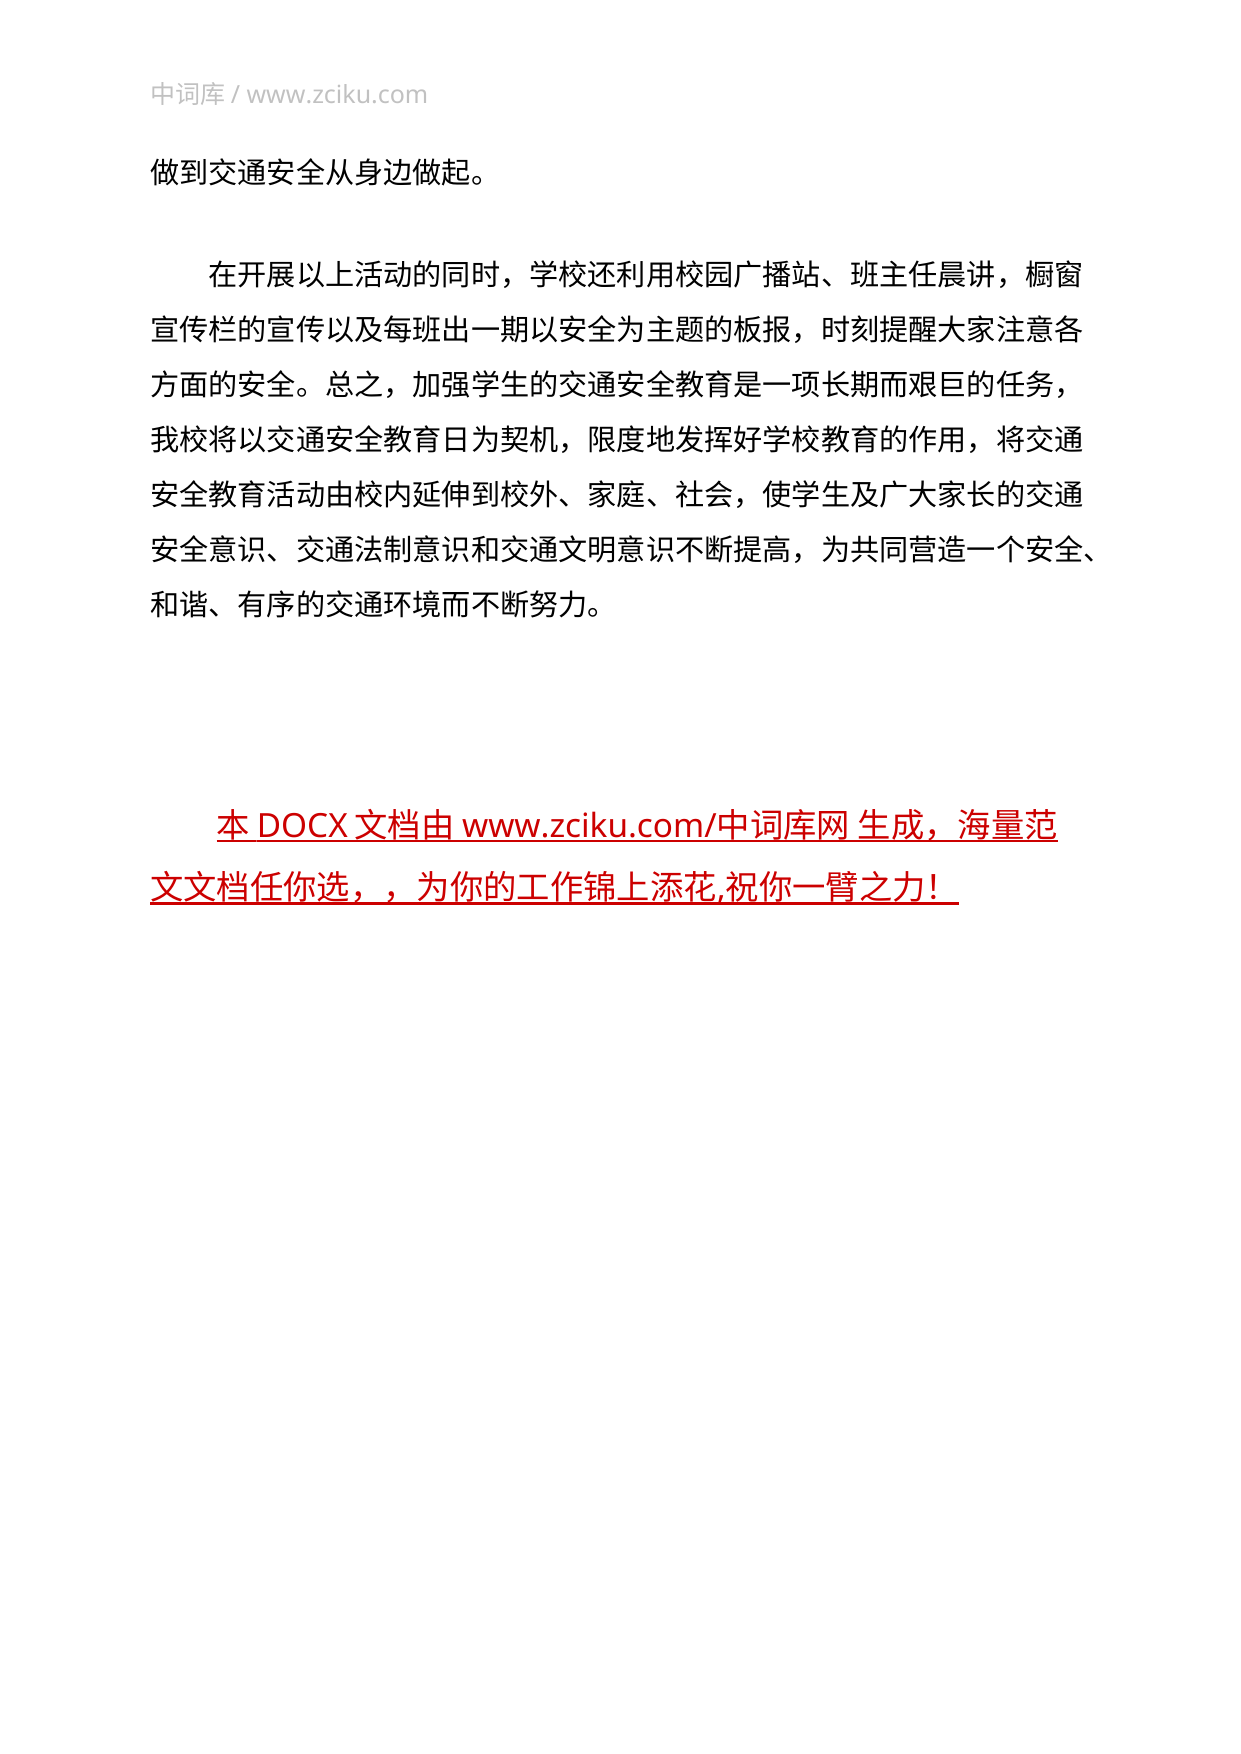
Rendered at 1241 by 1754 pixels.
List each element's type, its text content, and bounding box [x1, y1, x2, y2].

text 在开展以上活动的同时，学校还利用校园广播站、班主任晨讲，橱窗宣传栏的宣传以及每班出一期以安全为主题的板报，时刻提醒大家注意各方面的安全。总之，加强学生的交通安全教育是一项长期而艰巨的任务，我校将以交通安全教育日为契机，限度地发挥好学校教育的作用，将交通安全教育活动由校内延伸到校外、家庭、社会，使学生及广大家长的交通安全意识、交通法制意识和交通文明意识不断提高，为共同营造一个安全、和谐、有序的交通环境而不断努力。 [150, 252, 1090, 623]
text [150, 150, 1090, 192]
text 本DOCX文档由 www.zciku.com/中词库网 生成，海量范文文档任你选，，为你的工作锦上添花,祝你一臂之力！ [150, 798, 1090, 909]
